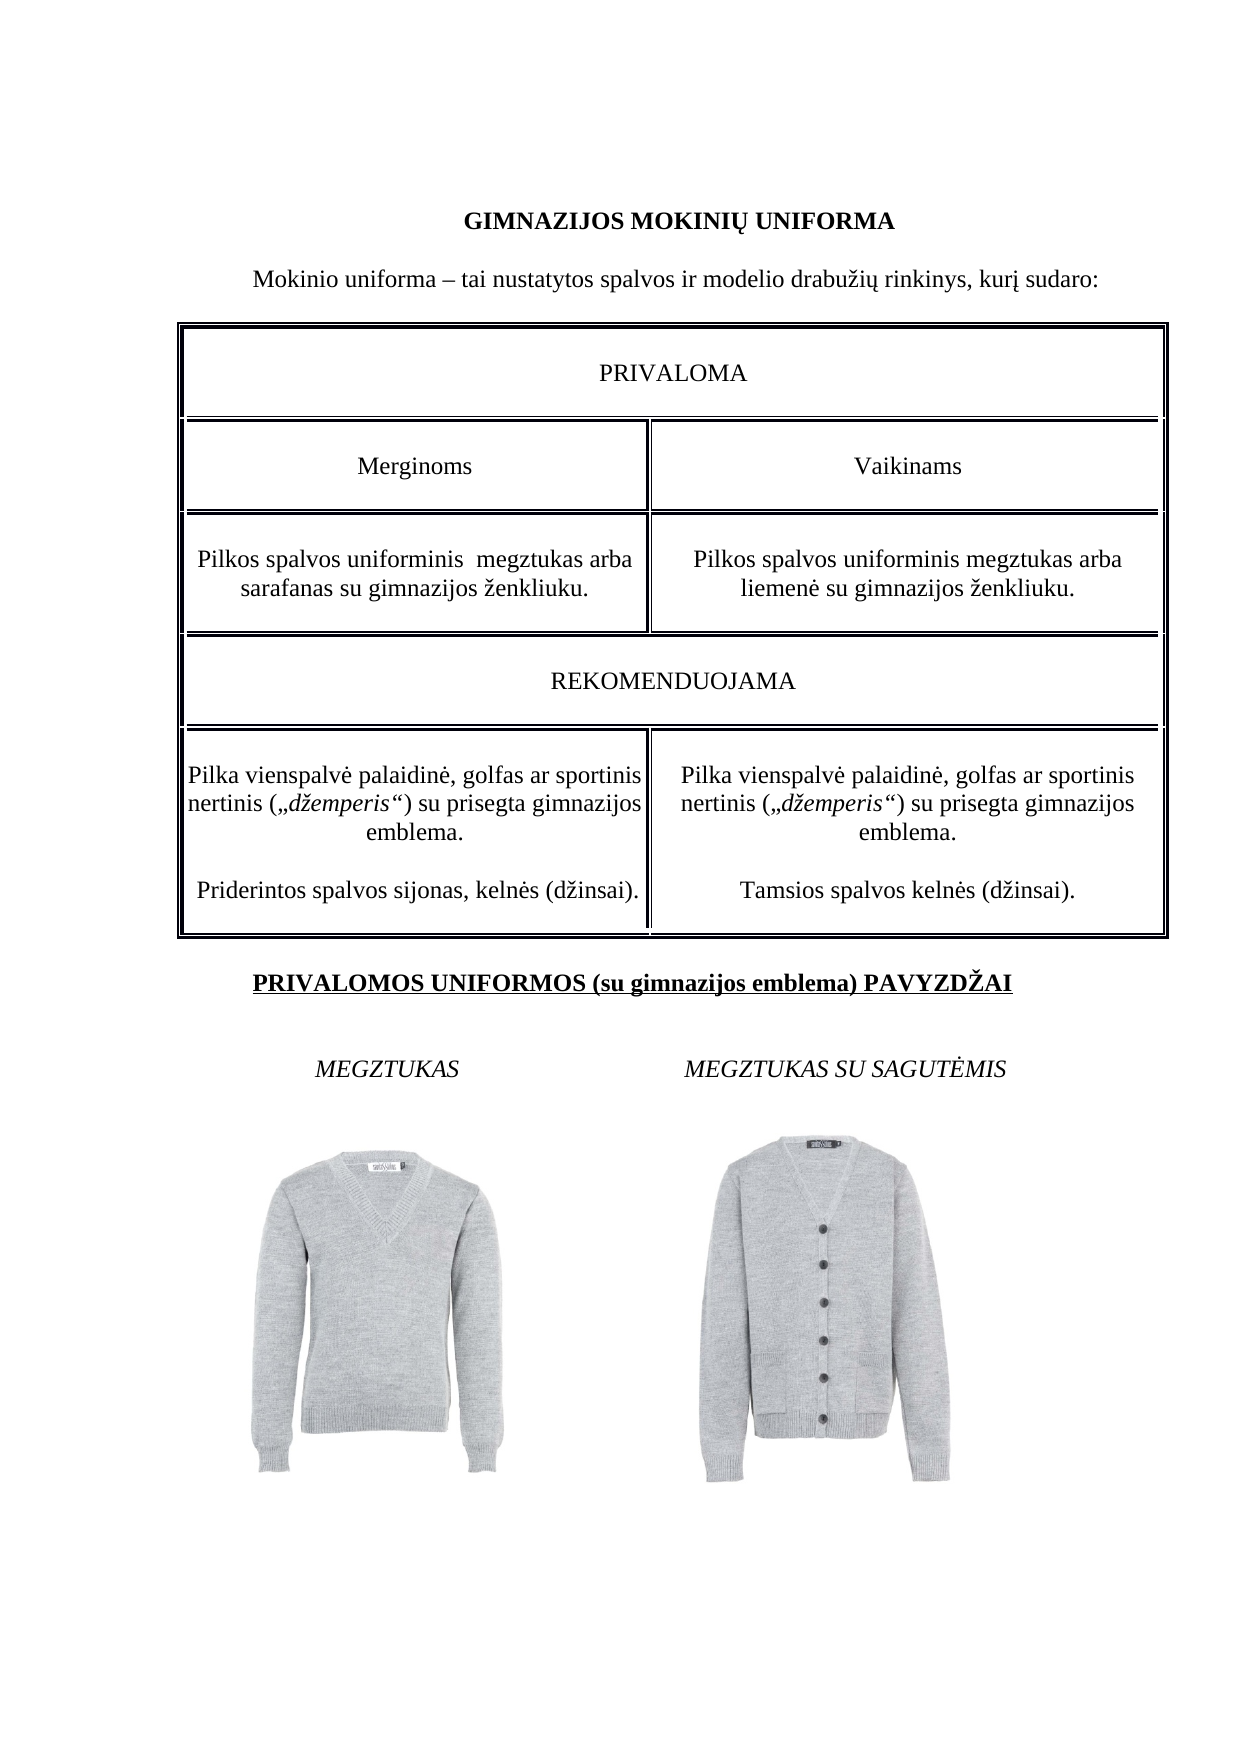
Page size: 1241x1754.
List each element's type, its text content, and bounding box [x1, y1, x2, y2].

text GIMNAZIJOS MOKINIŲ UNIFORMA [177, 206, 1181, 235]
table_cell Pilka vienspalvė palaidinė, golfas ar sportinis nertinis („džemperis“) su prisegta gimnazijos emblema. Tamsios spalvos kelnės (džinsai). [649, 724, 1166, 933]
picture [177, 1111, 579, 1514]
list PRIVALOMOS UNIFORMOS (su gimnazijos emblema) PAVYZDŽAI [252, 968, 1181, 997]
table_cell Pilka vienspalvė palaidinė, golfas ar sportinis nertinis („džemperis“) su prisegta gimnazijos emblema. Priderintos spalvos sijonas, kelnės (džinsai). [180, 724, 649, 933]
table_cell Pilkos spalvos uniforminis megztukas arba sarafanas su gimnazijos ženkliuku. [180, 509, 649, 631]
table_cell REKOMENDUOJAMA [180, 631, 1166, 724]
text MEGZTUKAS MEGZTUKAS SU SAGUTĖMIS [177, 1054, 1181, 1083]
text Mokinio uniforma – tai nustatytos spalvos ir modelio drabužių rinkinys, kurį sudaro: [252, 264, 1181, 293]
table_cell Vaikinams [649, 416, 1166, 509]
table_header PRIVALOMA [184, 329, 1163, 416]
table_cell Pilkos spalvos uniforminis megztukas arba liemenė su gimnazijos ženkliuku. [649, 509, 1166, 631]
picture [616, 1111, 1018, 1514]
table_cell Merginoms [180, 416, 649, 509]
